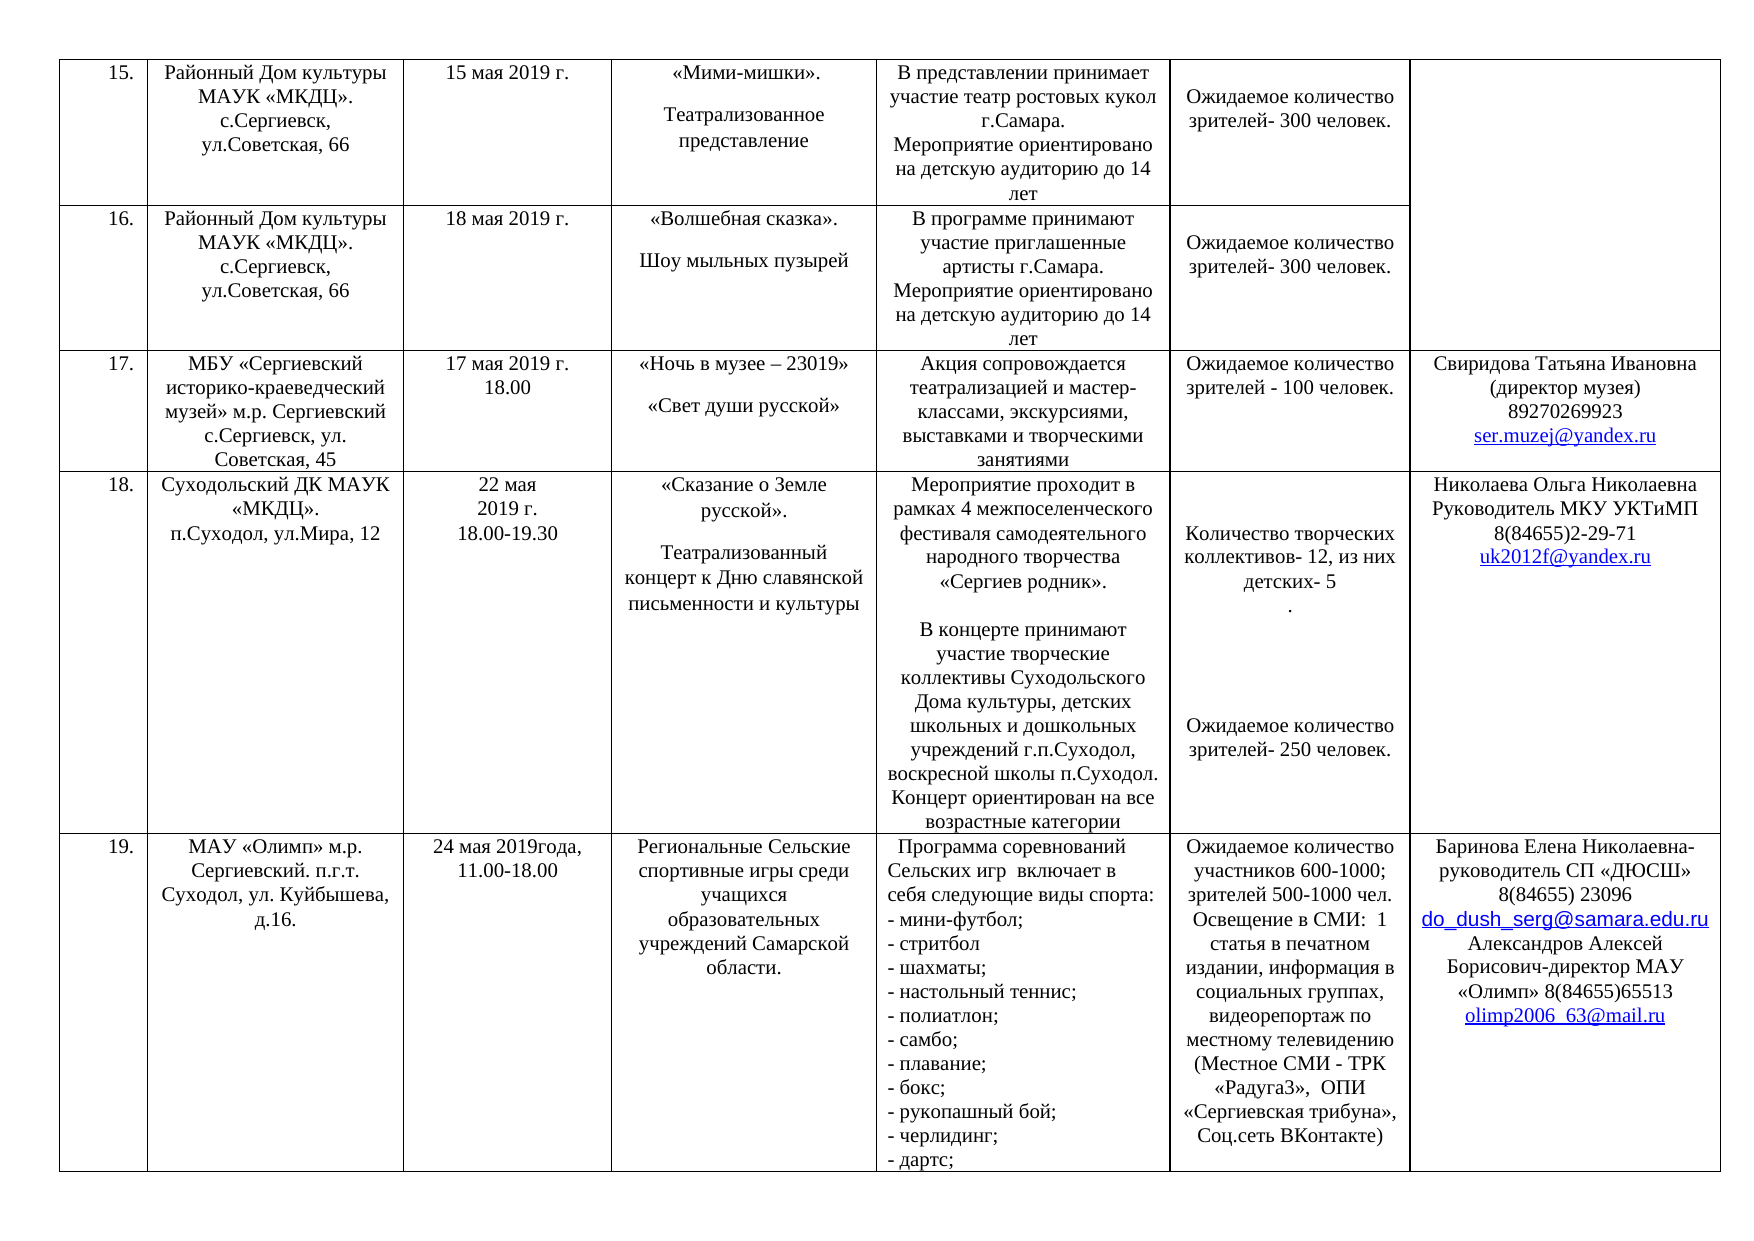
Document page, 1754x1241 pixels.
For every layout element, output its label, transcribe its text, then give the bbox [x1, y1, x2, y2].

table_cell Николаева Ольга Николаевна Руководитель МКУ УКТиМП 8(84655)2-29-71 uk2012f@yandex.ru [1411, 472, 1720, 833]
table_cell 15 мая 2019 г. [404, 60, 611, 204]
table_cell [60, 472, 147, 833]
table_cell Районный Дом культуры МАУК «МКДЦ». с.Сергиевск, ул.Советская, 66 [148, 206, 403, 350]
table_cell Мероприятие проходит в рамках 4 межпоселенческого фестиваля самодеятельного народного творчества «Сергиев родник». В концерте принимают участие творческие коллективы Суходольского Дома культуры, детских школьных и дошкольных учреждений г.п.Суходол, воскресной школы п.Суходол. Концерт ориентирован на все возрастные категории [877, 472, 1169, 833]
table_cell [1171, 834, 1409, 1171]
table_cell В программе принимают участие приглашенные артисты г.Самара. Мероприятие ориентировано на детскую аудиторию до 14 лет [877, 206, 1169, 350]
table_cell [404, 834, 611, 1171]
table_cell Ожидаемое количество зрителей- 300 человек. [1171, 206, 1409, 350]
table_cell В представлении принимает участие театр ростовых кукол г.Самара. Мероприятие ориентировано на детскую аудиторию до 14 лет [877, 60, 1169, 204]
table_cell «Ночь в музее – 23019» «Свет души русской» [612, 351, 876, 471]
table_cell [148, 834, 403, 1171]
table_cell Свиридова Татьяна Ивановна (директор музея) 89270269923 ser.muzej@yandex.ru [1411, 351, 1720, 471]
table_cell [612, 834, 876, 1171]
table_cell Районный Дом культуры МАУК «МКДЦ». с.Сергиевск, ул.Советская, 66 [148, 60, 403, 204]
table_cell Суходольский ДК МАУК «МКДЦ». п.Суходол, ул.Мира, 12 [148, 472, 403, 833]
table_cell «Мими-мишки». Театрализованное представление [612, 60, 876, 204]
table_cell [60, 60, 147, 204]
table_cell [60, 834, 147, 1171]
table_cell [60, 206, 147, 350]
table_cell МБУ «Сергиевский историко-краеведческий музей» м.р. Сергиевский с.Сергиевск, ул. Советская, 45 [148, 351, 403, 471]
table_cell 18 мая 2019 г. [404, 206, 611, 350]
table_cell Ожидаемое количество зрителей- 300 человек. [1171, 60, 1409, 204]
table_cell Ожидаемое количество зрителей - 100 человек. [1171, 351, 1409, 471]
table_cell 17 мая 2019 г. 18.00 [404, 351, 611, 471]
table_cell [60, 351, 147, 471]
table_cell Количество творческих коллективов- 12, из них детских- 5 . Ожидаемое количество зрителей- 250 человек. [1171, 472, 1409, 833]
table_cell Акция сопровождается театрализацией и мастер-классами, экскурсиями, выставками и творческими занятиями [877, 351, 1169, 471]
table_cell «Волшебная сказка». Шоу мыльных пузырей [612, 206, 876, 350]
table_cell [877, 834, 1169, 1171]
table_cell 22 мая 2019 г. 18.00-19.30 [404, 472, 611, 833]
table_cell «Сказание о Земле русской». Театрализованный концерт к Дню славянской письменности и культуры [612, 472, 876, 833]
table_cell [1411, 834, 1720, 1171]
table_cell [1411, 60, 1720, 350]
